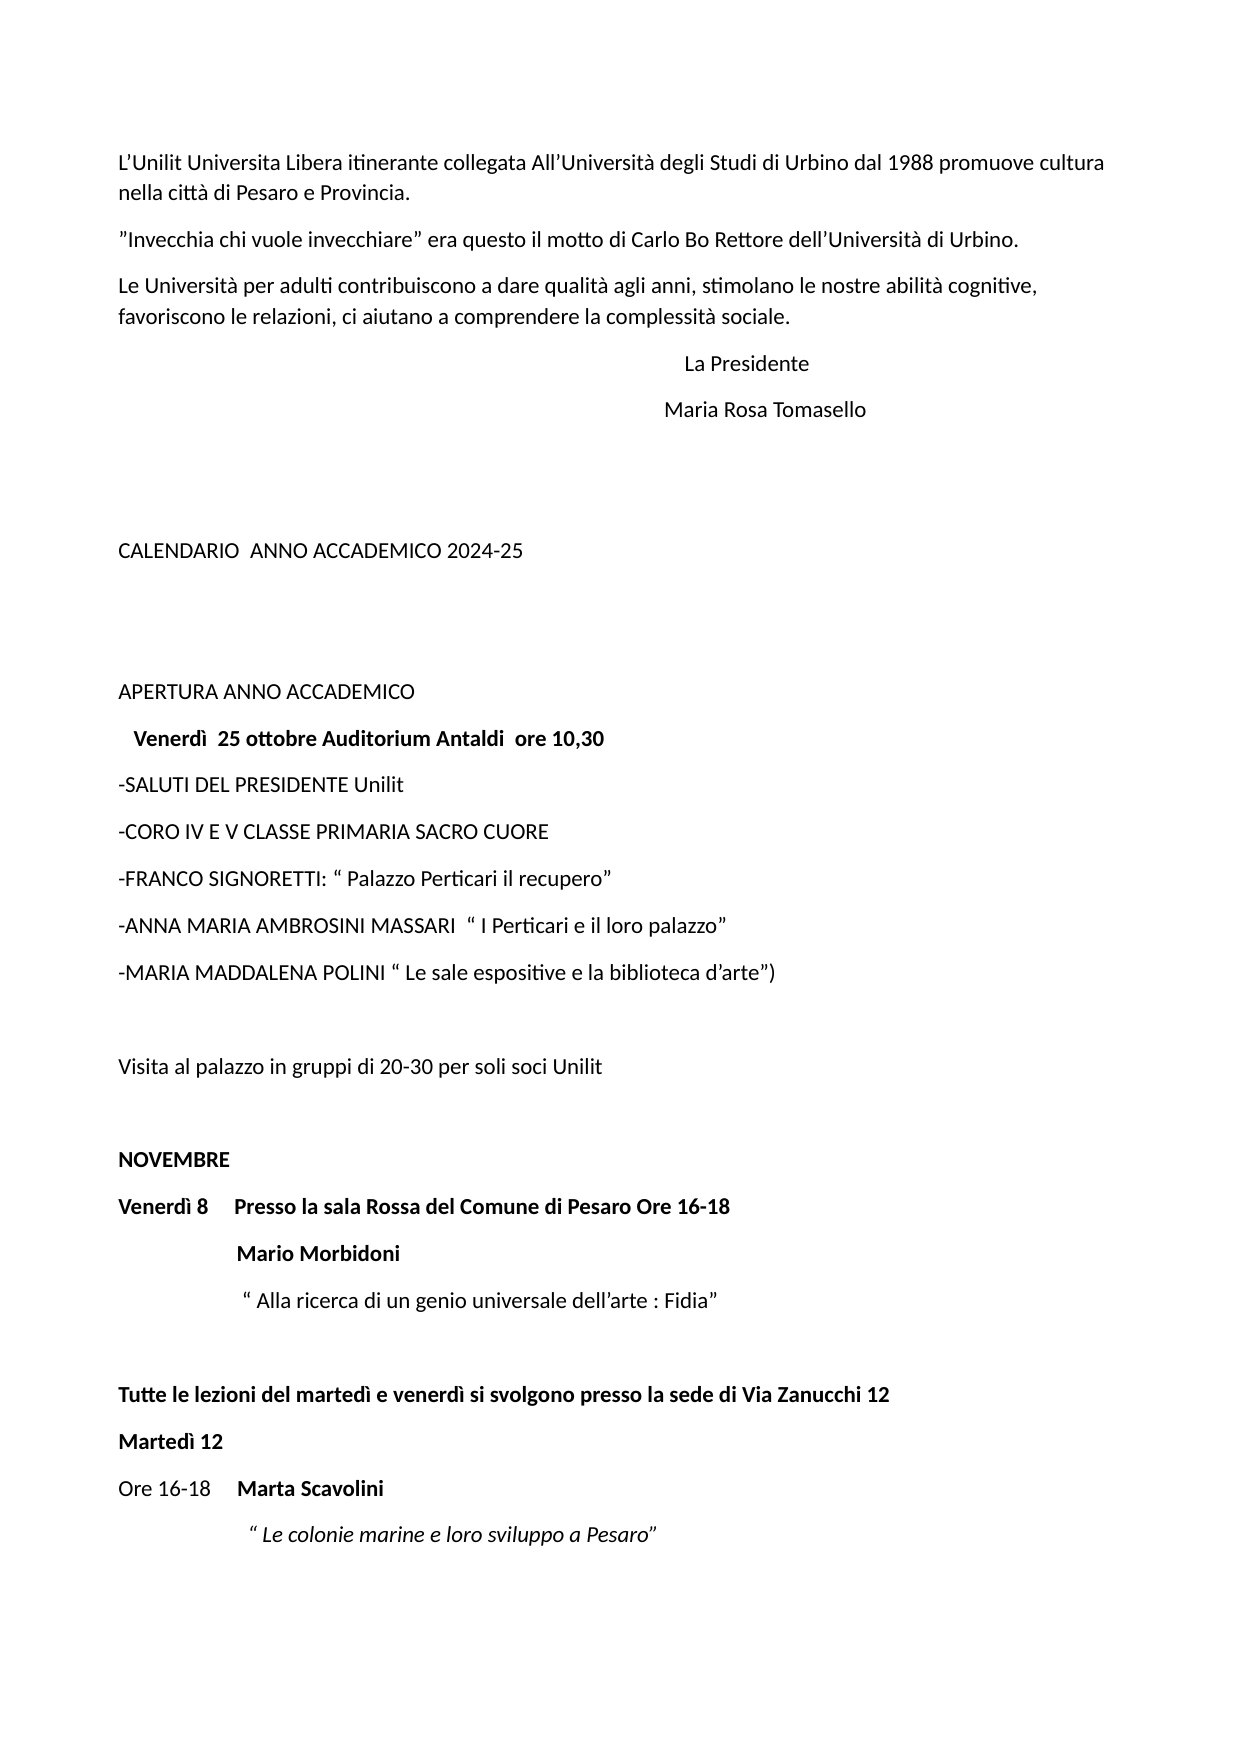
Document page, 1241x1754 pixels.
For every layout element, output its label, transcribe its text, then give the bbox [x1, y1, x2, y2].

text ”Invecchia chi vuole invecchiare” era questo il motto di Carlo Bo Rettore dell’Università di Urbino. [118, 225, 1122, 253]
text Visita al palazzo in gruppi di 20-30 per soli soci Unilit [118, 1052, 1122, 1080]
text -CORO IV E V CLASSE PRIMARIA SACRO CUORE [118, 817, 1122, 845]
text Martedì 12 [118, 1427, 1122, 1455]
text -ANNA MARIA AMBROSINI MASSARI “ I Perticari e il loro palazzo” [118, 911, 1122, 939]
text “ Alla ricerca di un genio universale dell’arte : Fidia” [118, 1286, 1122, 1314]
text Mario Morbidoni [118, 1239, 1122, 1267]
text APERTURA ANNO ACCADEMICO [118, 677, 1122, 705]
text Tutte le lezioni del martedì e venerdì si svolgono presso la sede di Via Zanucchi 12 [118, 1380, 1122, 1408]
text Ore 16-18 Marta Scavolini [118, 1474, 1122, 1502]
text NOVEMBRE [118, 1146, 1122, 1173]
text L’Unilit Universita Libera itinerante collegata All’Università degli Studi di Urbino dal 1988 promuove cultura nella città di Pesaro e Provincia. [118, 148, 1122, 206]
text -FRANCO SIGNORETTI: “ Palazzo Perticari il recupero” [118, 864, 1122, 892]
text “ Le colonie marine e loro sviluppo a Pesaro” [118, 1521, 1122, 1548]
text Venerdì 25 ottobre Auditorium Antaldi ore 10,30 [118, 724, 1122, 752]
text Venerdì 8 Presso la sala Rossa del Comune di Pesaro Ore 16-18 [118, 1192, 1122, 1220]
text CALENDARIO ANNO ACCADEMICO 2024-25 [118, 536, 1122, 564]
text -MARIA MADDALENA POLINI “ Le sale espositive e la biblioteca d’arte”) [118, 958, 1122, 986]
text Le Università per adulti contribuiscono a dare qualità agli anni, stimolano le nostre abilità cognitive, favoriscono le relazioni, ci aiutano a comprendere la complessità sociale. [118, 272, 1122, 330]
text La Presidente [118, 349, 1122, 377]
text Maria Rosa Tomasello [118, 396, 1122, 423]
text -SALUTI DEL PRESIDENTE Unilit [118, 771, 1122, 798]
